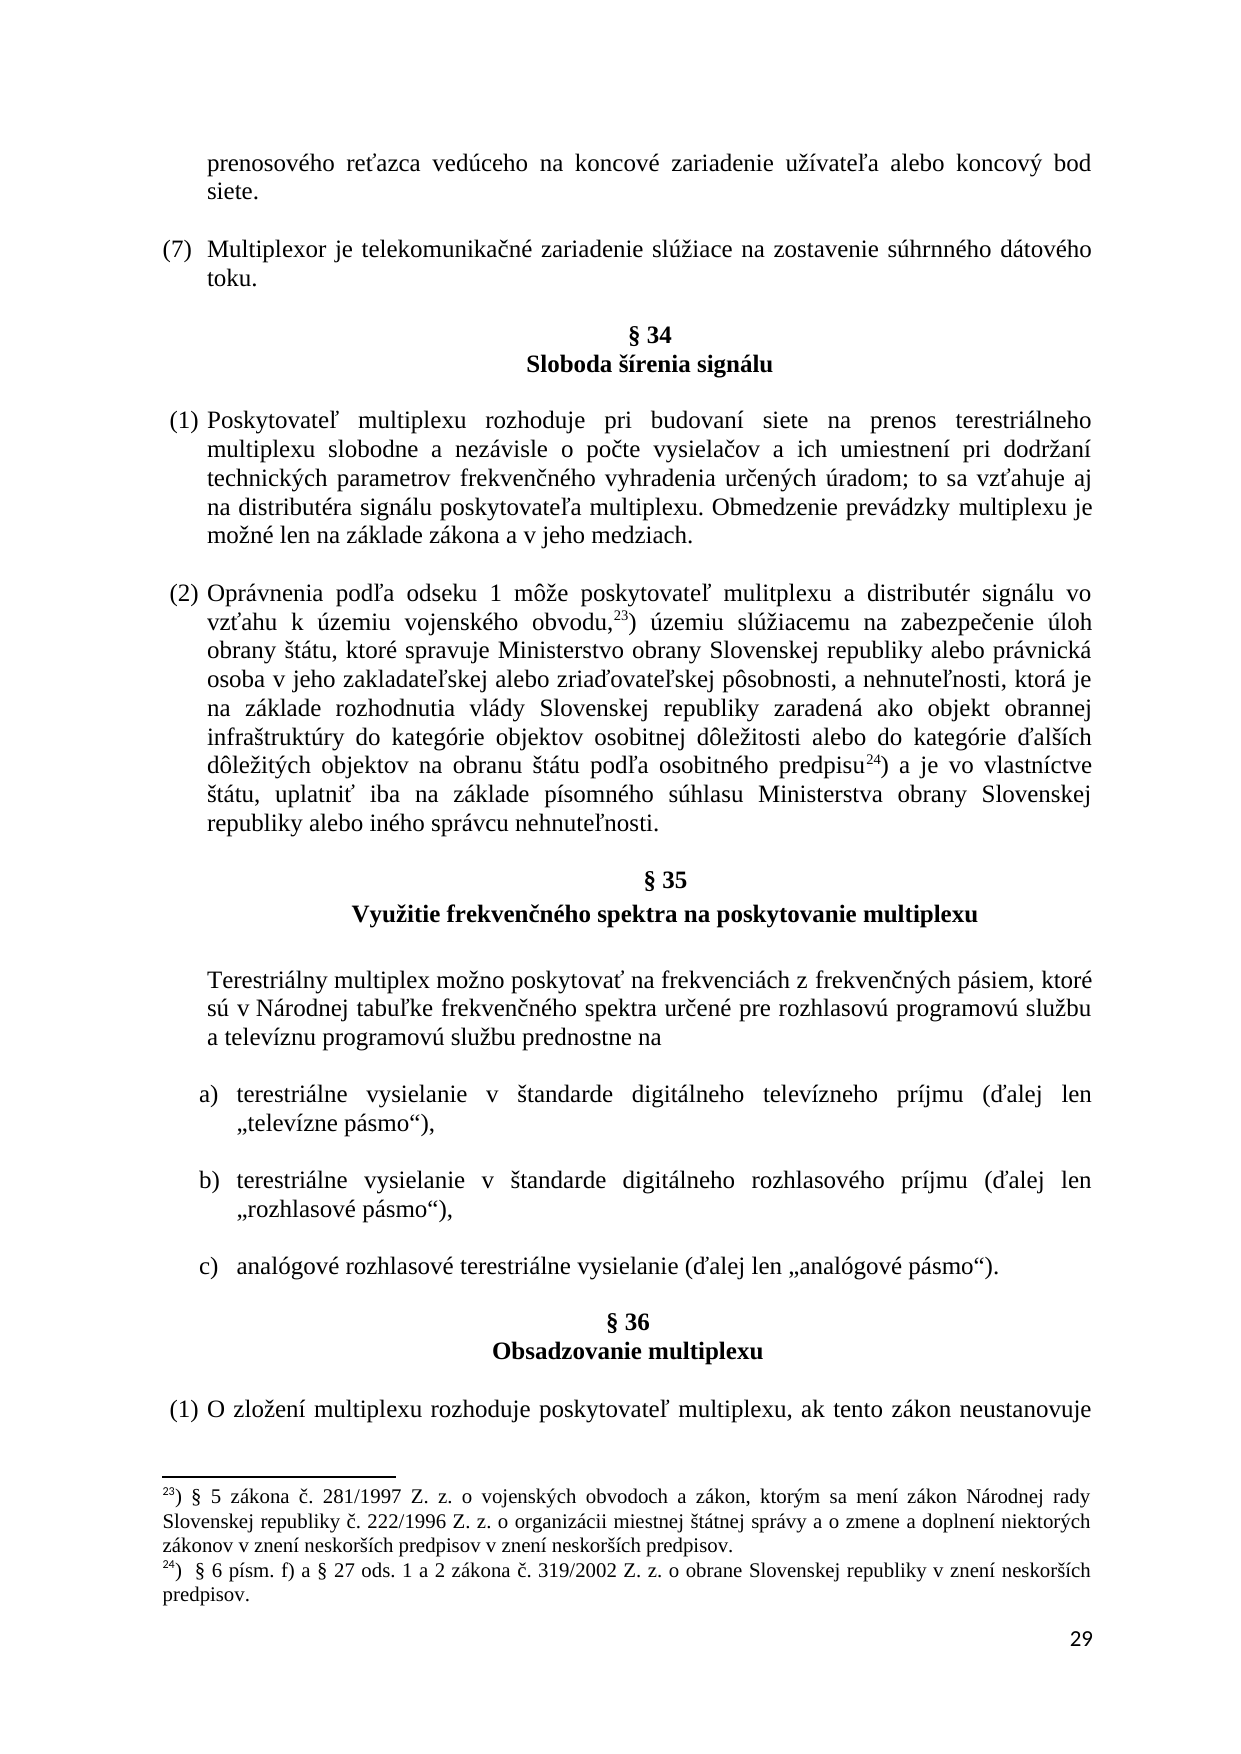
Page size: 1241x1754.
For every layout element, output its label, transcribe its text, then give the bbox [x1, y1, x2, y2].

list terestriálne vysielanie v štandarde digitálneho televízneho príjmu (ďalej len „televízne pásmo“), [199, 1079, 1093, 1136]
list Multiplexor je telekomunikačné zariadenie slúžiace na zostavenie súhrnného dátového toku. [162, 234, 1093, 291]
text Terestriálny multiplex možno poskytovať na frekvenciách z frekvenčných pásiem, ktoré sú v Národnej tabuľke frekvenčného spektra určené pre rozhlasovú programovú službu a televíznu programovú službu prednostne na [207, 965, 1093, 1051]
text Využitie frekvenčného spektra na poskytovanie multiplexu [237, 899, 1093, 927]
text Obsadzovanie multiplexu [162, 1336, 1093, 1365]
list terestriálne vysielanie v štandarde digitálneho rozhlasového príjmu (ďalej len „rozhlasové pásmo“), [199, 1165, 1093, 1223]
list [169, 1394, 1093, 1422]
list Oprávnenia podľa odseku 1 môže poskytovateľ mulitplexu a distributér signálu vo vzťahu k územiu vojenského obvodu,) územiu slúžiacemu na zabezpečenie úloh obrany štátu, ktoré spravuje Ministerstvo obrany Slovenskej republiky alebo právnická osoba v jeho zakladateľskej alebo zriaďovateľskej pôsobnosti, a nehnuteľnosti, ktorá je na základe rozhodnutia vlády Slovenskej republiky zaradená ako objekt obrannej infraštruktúry do kategórie objektov osobitnej dôležitosti alebo do kategórie ďalších dôležitých objektov na obranu štátu podľa osobitného predpisu) a je vo vlastníctve štátu, uplatniť iba na základe písomného súhlasu Ministerstva obrany Slovenskej republiky alebo iného správcu nehnuteľnosti. [169, 578, 1093, 837]
text § 34 [207, 320, 1093, 349]
text § 35 [237, 866, 1093, 894]
list analógové rozhlasové terestriálne vysielanie (ďalej len „analógové pásmo“). [199, 1251, 1093, 1279]
text Sloboda šírenia signálu [207, 349, 1093, 378]
text § 36 [162, 1307, 1093, 1336]
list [162, 148, 1093, 205]
list Poskytovateľ multiplexu rozhoduje pri budovaní siete na prenos terestriálneho multiplexu slobodne a nezávisle o počte vysielačov a ich umiestnení pri dodržaní technických parametrov frekvenčného vyhradenia určených úradom; to sa vzťahuje aj na distributéra signálu poskytovateľa multiplexu. Obmedzenie prevádzky multiplexu je možné len na základe zákona a v jeho medziach. [169, 406, 1093, 549]
